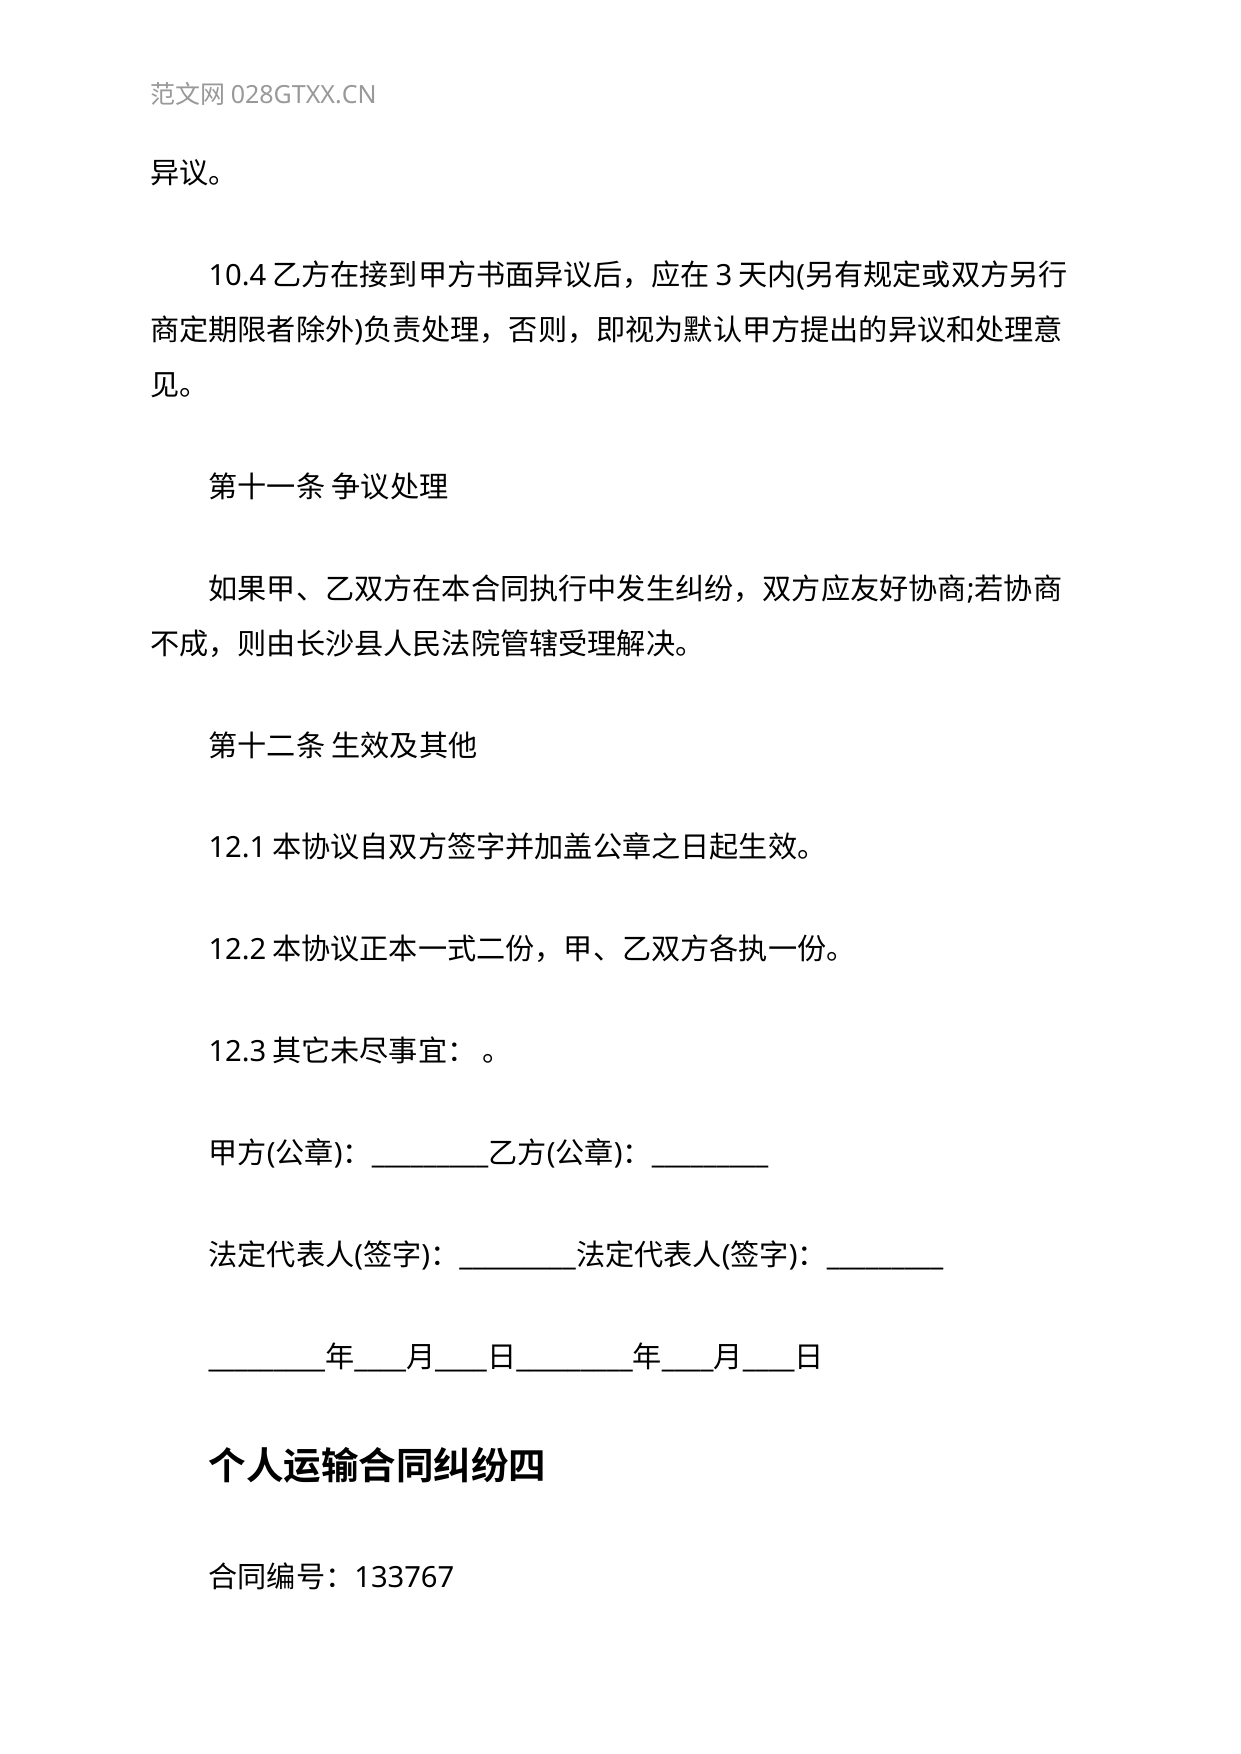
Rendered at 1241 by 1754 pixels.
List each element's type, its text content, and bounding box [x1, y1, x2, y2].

text _________年____月____日_________年____月____日 [150, 1334, 1090, 1376]
text 10.4乙方在接到甲方书面异议后，应在3天内(另有规定或双方另行商定期限者除外)负责处理，否则，即视为默认甲方提出的异议和处理意见。 [150, 252, 1090, 404]
text 第十一条 争议处理 [150, 463, 1090, 506]
text 12.2本协议正本一式二份，甲、乙双方各执一份。 [150, 926, 1090, 968]
text 12.1本协议自双方签字并加盖公章之日起生效。 [150, 824, 1090, 866]
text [150, 150, 1090, 192]
text 12.3其它未尽事宜： 。 [150, 1028, 1090, 1070]
text 个人运输合同纠纷四 [150, 1436, 1090, 1490]
text 如果甲、乙双方在本合同执行中发生纠纷，双方应友好协商;若协商不成，则由长沙县人民法院管辖受理解决。 [150, 565, 1090, 663]
text 第十二条 生效及其他 [150, 722, 1090, 764]
text 合同编号：133767 [150, 1553, 1090, 1596]
text 法定代表人(签字)：_________法定代表人(签字)：_________ [150, 1232, 1090, 1274]
text 甲方(公章)：_________乙方(公章)：_________ [150, 1130, 1090, 1172]
